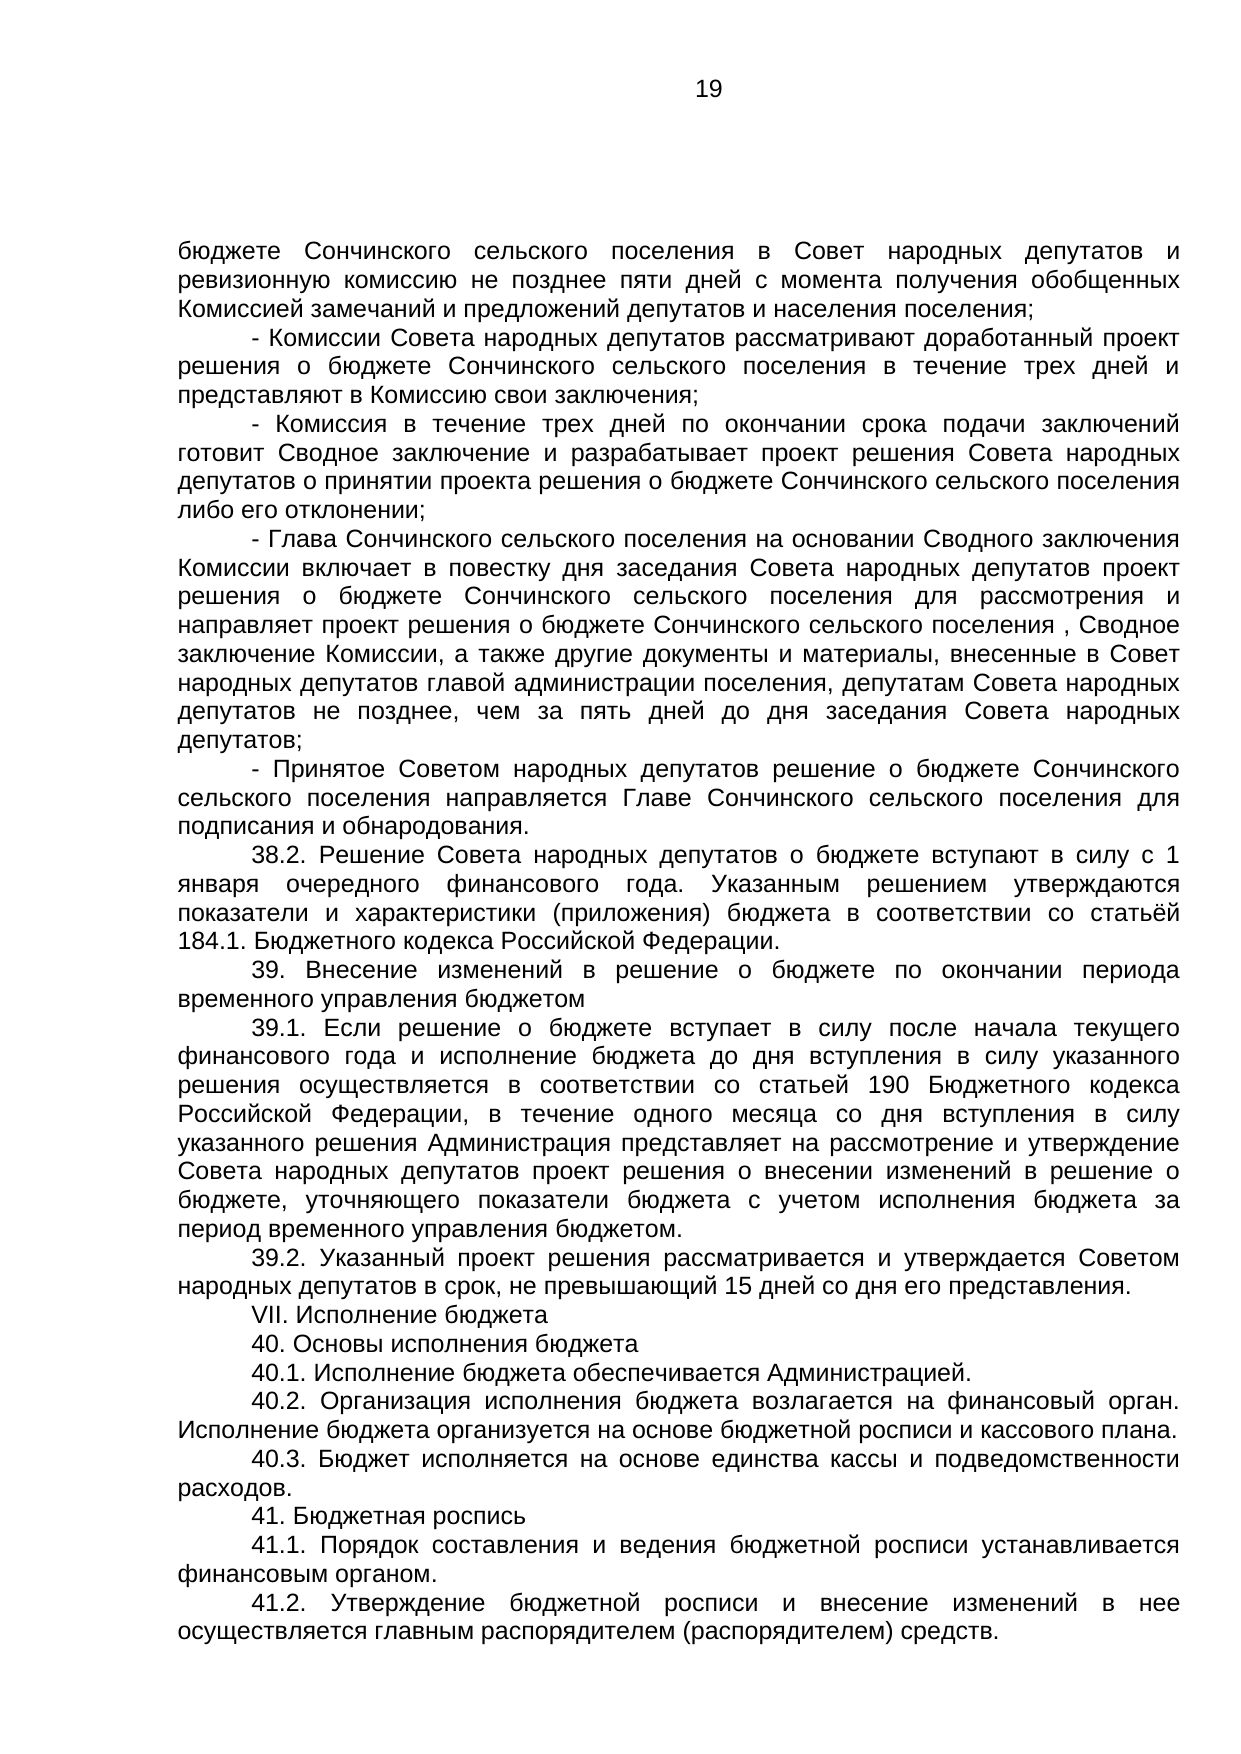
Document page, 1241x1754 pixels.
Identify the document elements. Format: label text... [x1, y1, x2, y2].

text 38.2. Решение Совета народных депутатов о бюджете вступают в силу с 1 января очередного финансового года. Указанным решением утверждаются показатели и характеристики (приложения) бюджета в соответствии со статьёй 184.1. Бюджетного кодекса Российской Федерации. [177, 840, 1181, 955]
text 40.3. Бюджет исполняется на основе единства кассы и подведомственности расходов. [177, 1444, 1181, 1501]
text 40.2. Организация исполнения бюджета возлагается на финансовый орган. Исполнение бюджета организуется на основе бюджетной росписи и кассового плана. [177, 1386, 1181, 1444]
text 40.1. Исполнение бюджета обеспечивается Администрацией. [177, 1357, 1181, 1386]
text 39.1. Если решение о бюджете вступает в силу после начала текущего финансового года и исполнение бюджета до дня вступления в силу указанного решения осуществляется в соответствии со статьей 190 Бюджетного кодекса Российской Федерации, в течение одного месяца со дня вступления в силу указанного решения Администрация представляет на рассмотрение и утверждение Совета народных депутатов проект решения о внесении изменений в решение о бюджете, уточняющего показатели бюджета с учетом исполнения бюджета за период временного управления бюджетом. [177, 1012, 1181, 1242]
text - Комиссия в течение трех дней по окончании срока подачи заключений готовит Сводное заключение и разрабатывает проект решения Совета народных депутатов о принятии проекта решения о бюджете Сончинского сельского поселения либо его отклонении; [177, 409, 1181, 524]
text - Комиссии Совета народных депутатов рассматривают доработанный проект решения о бюджете Сончинского сельского поселения в течение трех дней и представляют в Комиссию свои заключения; [177, 322, 1181, 409]
text 41.1. Порядок составления и ведения бюджетной росписи устанавливается финансовым органом. [177, 1530, 1181, 1587]
text 41. Бюджетная роспись [177, 1501, 1181, 1530]
text VII. Исполнение бюджета [177, 1300, 1181, 1329]
text 40. Основы исполнения бюджета [177, 1329, 1181, 1357]
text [177, 236, 1181, 322]
text 39.2. Указанный проект решения рассматривается и утверждается Советом народных депутатов в срок, не превышающий 15 дней со дня его представления. [177, 1242, 1181, 1300]
text - Принятое Советом народных депутатов решение о бюджете Сончинского сельского поселения направляется Главе Сончинского сельского поселения для подписания и обнародования. [177, 754, 1181, 840]
text 41.2. Утверждение бюджетной росписи и внесение изменений в нее осуществляется главным распорядителем (распорядителем) средств. [177, 1587, 1181, 1645]
text - Глава Сончинского сельского поселения на основании Сводного заключения Комиссии включает в повестку дня заседания Совета народных депутатов проект решения о бюджете Сончинского сельского поселения для рассмотрения и направляет проект решения о бюджете Сончинского сельского поселения , Сводное заключение Комиссии, а также другие документы и материалы, внесенные в Совет народных депутатов главой администрации поселения, депутатам Совета народных депутатов не позднее, чем за пять дней до дня заседания Совета народных депутатов; [177, 524, 1181, 754]
text 39. Внесение изменений в решение о бюджете по окончании периода временного управления бюджетом [177, 955, 1181, 1012]
